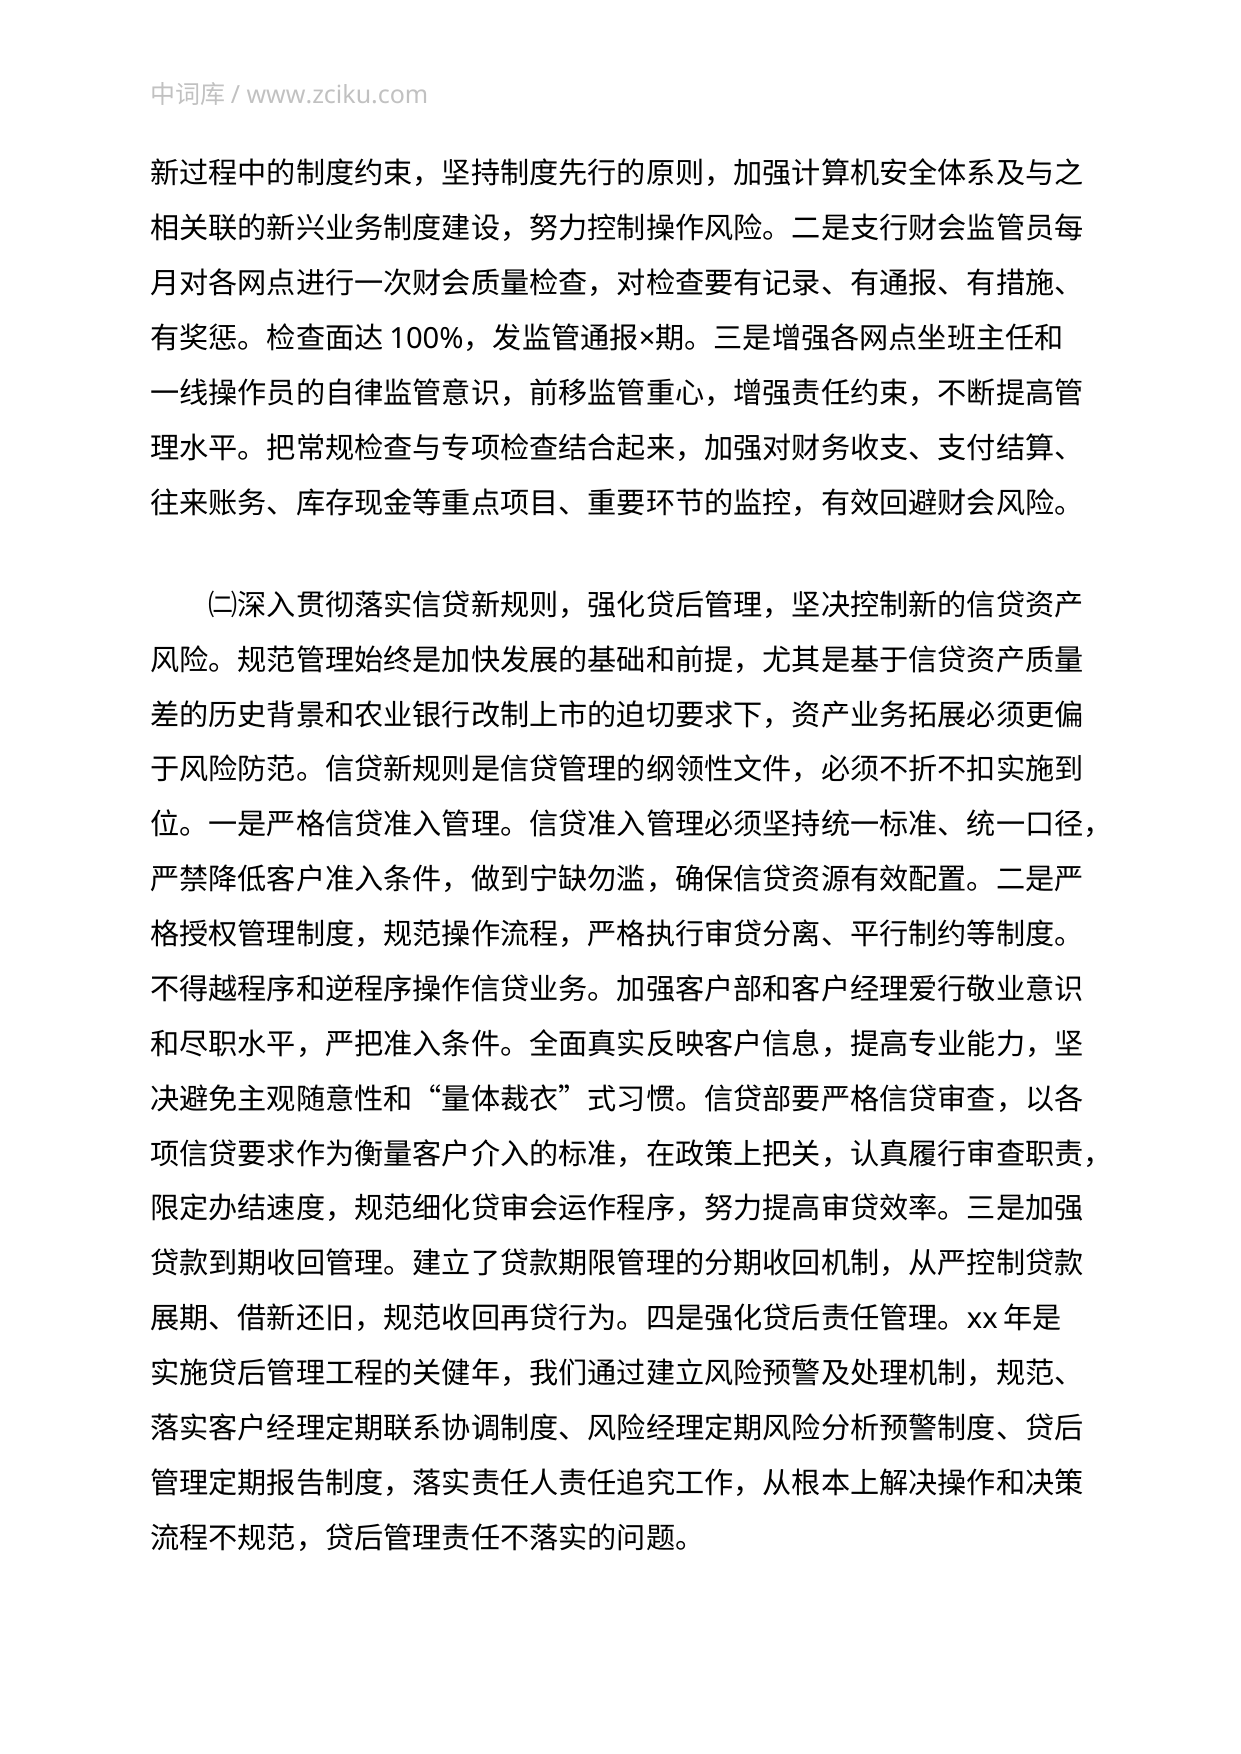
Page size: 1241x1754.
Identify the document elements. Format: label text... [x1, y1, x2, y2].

text ㈡深入贯彻落实信贷新规则，强化贷后管理，坚决控制新的信贷资产风险。规范管理始终是加快发展的基础和前提，尤其是基于信贷资产质量差的历史背景和农业银行改制上市的迫切要求下，资产业务拓展必须更偏于风险防范。信贷新规则是信贷管理的纲领性文件，必须不折不扣实施到位。一是严格信贷准入管理。信贷准入管理必须坚持统一标准、统一口径，严禁降低客户准入条件，做到宁缺勿滥，确保信贷资源有效配置。二是严格授权管理制度，规范操作流程，严格执行审贷分离、平行制约等制度。不得越程序和逆程序操作信贷业务。加强客户部和客户经理爱行敬业意识和尽职水平，严把准入条件。全面真实反映客户信息，提高专业能力，坚决避免主观随意性和“量体裁衣”式习惯。信贷部要严格信贷审查，以各项信贷要求作为衡量客户介入的标准，在政策上把关，认真履行审查职责，限定办结速度，规范细化贷审会运作程序，努力提高审贷效率。三是加强贷款到期收回管理。建立了贷款期限管理的分期收回机制，从严控制贷款展期、借新还旧，规范收回再贷行为。四是强化贷后责任管理。xx年是实施贷后管理工程的关健年，我们通过建立风险预警及处理机制，规范、落实客户经理定期联系协调制度、风险经理定期风险分析预警制度、贷后管理定期报告制度，落实责任人责任追究工作，从根本上解决操作和决策流程不规范，贷后管理责任不落实的问题。 [150, 581, 1090, 1557]
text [150, 150, 1090, 522]
